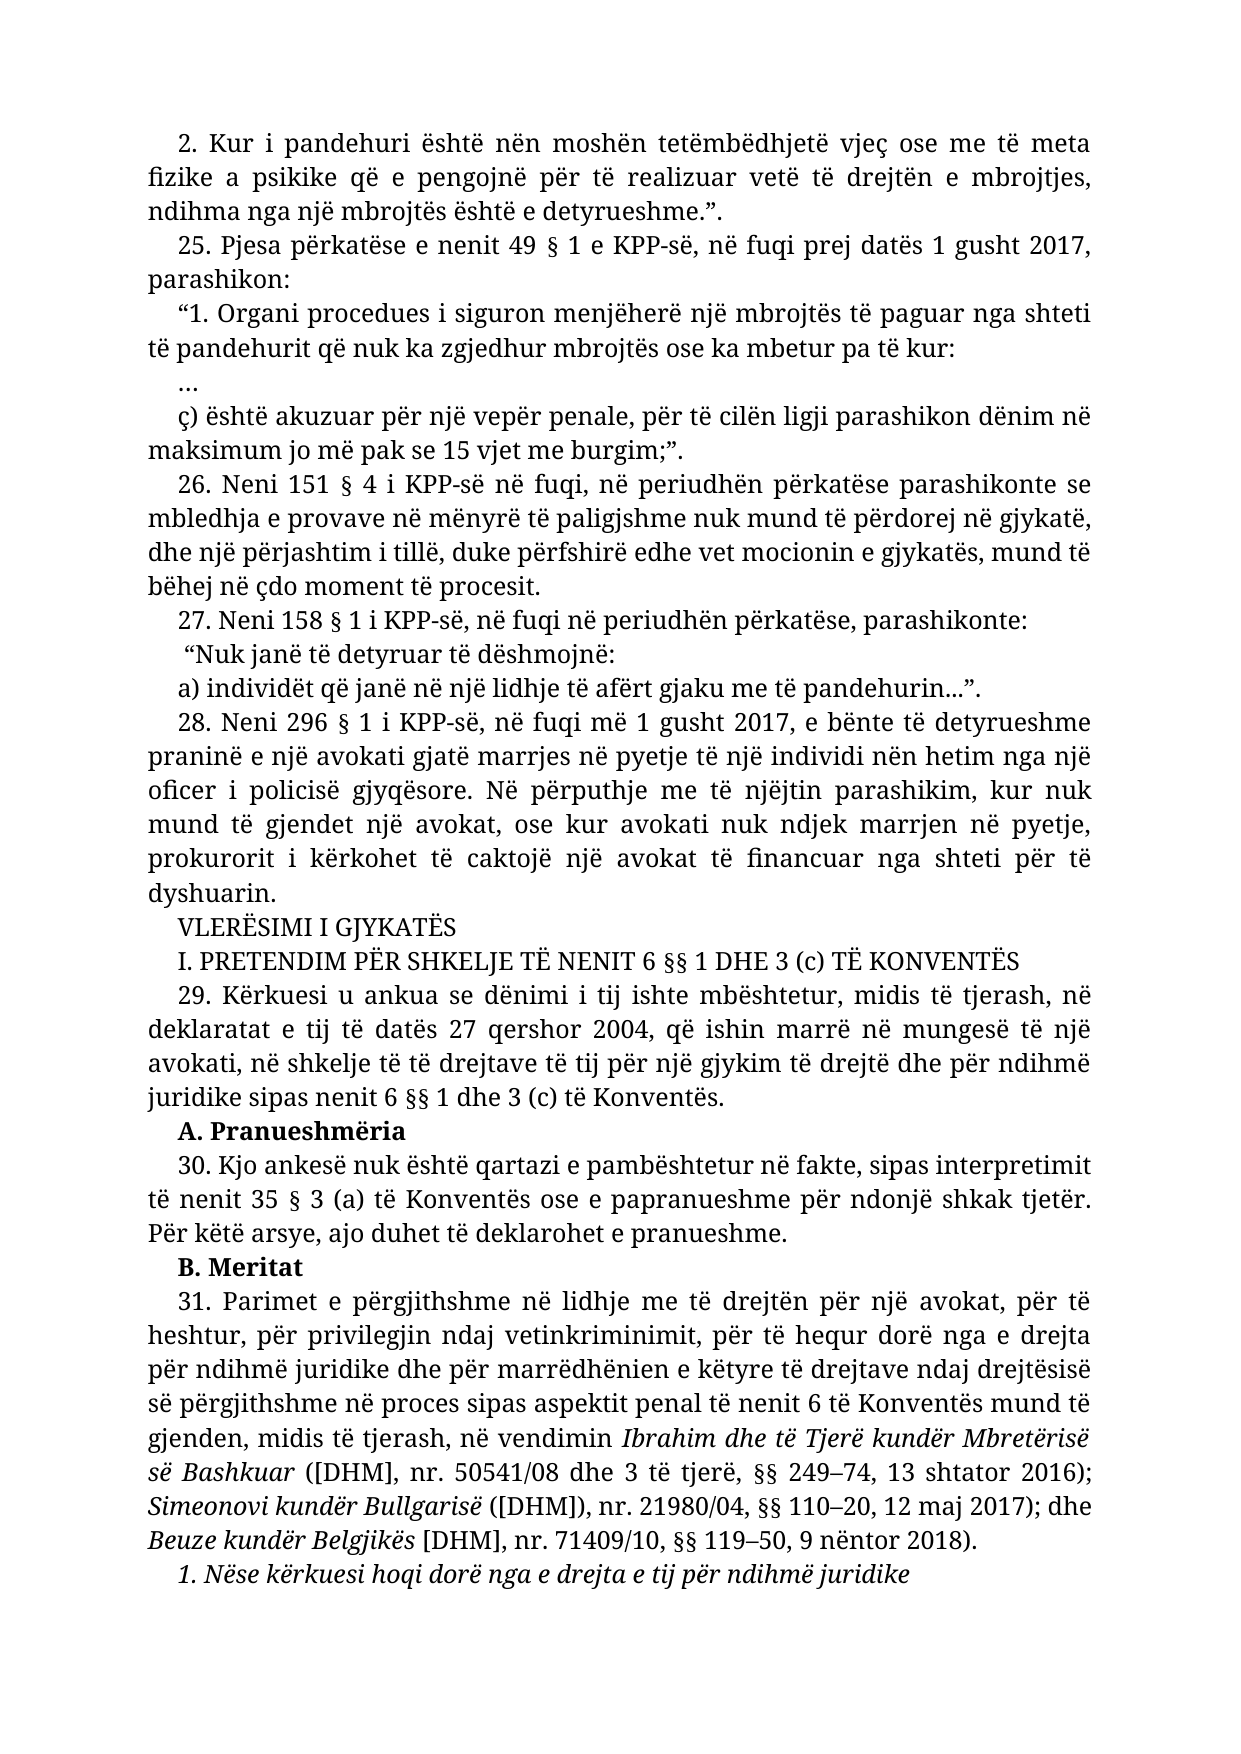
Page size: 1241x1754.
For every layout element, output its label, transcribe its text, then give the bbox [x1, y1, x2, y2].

text 1. Nëse kërkuesi hoqi dorë nga e drejta e tij për ndihmë juridike [148, 1556, 1092, 1591]
text B. Meritat [148, 1250, 1092, 1284]
text 31. Parimet e përgjithshme në lidhje me të drejtën për një avokat, për të heshtur, për privilegjin ndaj vetinkriminimit, për të hequr dorë nga e drejta për ndihmë juridike dhe për marrëdhënien e këtyre të drejtave ndaj drejtësisë së përgjithshme në proces sipas aspektit penal të nenit 6 të Konventës mund të gjenden, midis të tjerash, në vendimin Ibrahim dhe të Tjerë kundër Mbretërisë së Bashkuar ([DHM], nr. 50541/08 dhe 3 të tjerë, §§ 249–74, 13 shtator 2016); Simeonovi kundër Bullgarisë ([DHM]), nr. 21980/04, §§ 110–20, 12 maj 2017); dhe Beuze kundër Belgjikës [DHM], nr. 71409/10, §§ 119–50, 9 nëntor 2018). [148, 1284, 1092, 1556]
text a) individët që janë në një lidhje të afërt gjaku me të pandehurin...”. [148, 671, 1092, 705]
text “Nuk janë të detyruar të dëshmojnë: [148, 637, 1092, 671]
text I. PRETENDIM PËR SHKELJE TË NENIT 6 §§ 1 DHE 3 (c) TË KONVENTËS [148, 943, 1092, 977]
text 30. Kjo ankesë nuk është qartazi e pambështetur në fakte, sipas interpretimit të nenit 35 § 3 (a) të Konventës ose e papranueshme për ndonjë shkak tjetër. Për këtë arsye, ajo duhet të deklarohet e pranueshme. [148, 1148, 1092, 1250]
text A. Pranueshmëria [148, 1114, 1092, 1148]
text 26. Neni 151 § 4 i KPP-së në fuqi, në periudhën përkatëse parashikonte se mbledhja e provave në mënyrë të paligjshme nuk mund të përdorej në gjykatë, dhe një përjashtim i tillë, duke përfshirë edhe vet mocionin e gjykatës, mund të bëhej në çdo moment të procesit. [148, 466, 1092, 603]
text 28. Neni 296 § 1 i KPP-së, në fuqi më 1 gusht 2017, e bënte të detyrueshme praninë e një avokati gjatë marrjes në pyetje të një individi nën hetim nga një oficer i policisë gjyqësore. Në përputhje me të njëjtin parashikim, kur nuk mund të gjendet një avokat, ose kur avokati nuk ndjek marrjen në pyetje, prokurorit i kërkohet të caktojë një avokat të financuar nga shteti për të dyshuarin. [148, 705, 1092, 909]
text 25. Pjesa përkatëse e nenit 49 § 1 e KPP-së, në fuqi prej datës 1 gusht 2017, parashikon: [148, 228, 1092, 296]
text 2. Kur i pandehuri është nën moshën tetëmbëdhjetë vjeç ose me të meta fizike a psikike që e pengojnë për të realizuar vetë të drejtën e mbrojtjes, ndihma nga një mbrojtës është e detyrueshme.”. [148, 126, 1092, 228]
text ç) është akuzuar për një vepër penale, për të cilën ligji parashikon dënim në maksimum jo më pak se 15 vjet me burgim;”. [148, 398, 1092, 466]
text … [148, 364, 1092, 398]
text VLERËSIMI I GJYKATËS [148, 909, 1092, 943]
text “1. Organi procedues i siguron menjëherë një mbrojtës të paguar nga shteti të pandehurit që nuk ka zgjedhur mbrojtës ose ka mbetur pa të kur: [148, 296, 1092, 364]
text 29. Kërkuesi u ankua se dënimi i tij ishte mbështetur, midis të tjerash, në deklaratat e tij të datës 27 qershor 2004, që ishin marrë në mungesë të një avokati, në shkelje të të drejtave të tij për një gjykim të drejtë dhe për ndihmë juridike sipas nenit 6 §§ 1 dhe 3 (c) të Konventës. [148, 977, 1092, 1114]
text 27. Neni 158 § 1 i KPP-së, në fuqi në periudhën përkatëse, parashikonte: [148, 603, 1092, 637]
